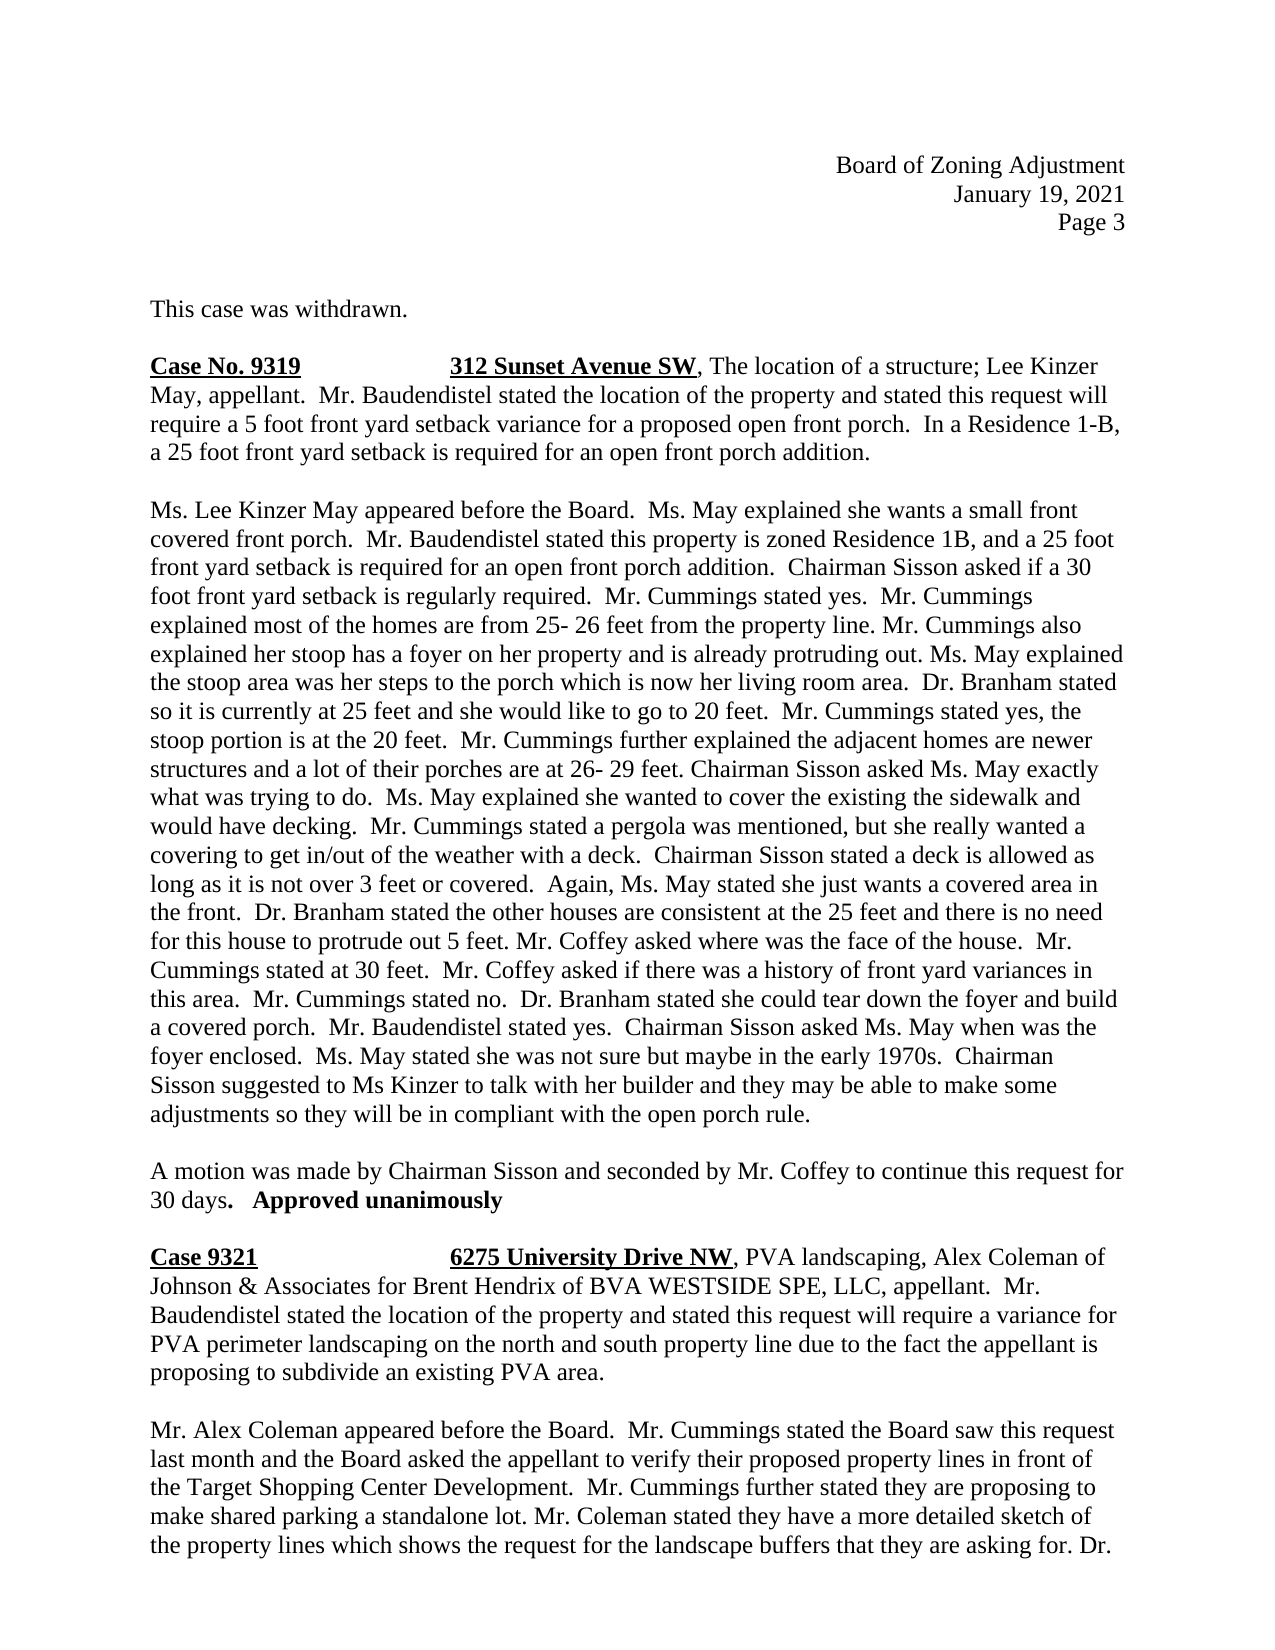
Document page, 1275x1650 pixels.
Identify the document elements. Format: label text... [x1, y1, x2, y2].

text Ms. Lee Kinzer May appeared before the Board. Ms. May explained she wants a small front covered front porch. Mr. Baudendistel stated this property is zoned Residence 1B, and a 25 foot front yard setback is required for an open front porch addition. Chairman Sisson asked if a 30 foot front yard setback is regularly required. Mr. Cummings stated yes. Mr. Cummings explained most of the homes are from 25- 26 feet from the property line. Mr. Cummings also explained her stoop has a foyer on her property and is already protruding out. Ms. May explained the stoop area was her steps to the porch which is now her living room area. Dr. Branham stated so it is currently at 25 feet and she would like to go to 20 feet. Mr. Cummings stated yes, the stoop portion is at the 20 feet. Mr. Cummings further explained the adjacent homes are newer structures and a lot of their porches are at 26- 29 feet. Chairman Sisson asked Ms. May exactly what was trying to do. Ms. May explained she wanted to cover the existing the sidewalk and would have decking. Mr. Cummings stated a pergola was mentioned, but she really wanted a covering to get in/out of the weather with a deck. Chairman Sisson stated a deck is allowed as long as it is not over 3 feet or covered. Again, Ms. May stated she just wants a covered area in the front. Dr. Branham stated the other houses are consistent at the 25 feet and there is no need for this house to protrude out 5 feet. Mr. Coffey asked where was the face of the house. Mr. Cummings stated at 30 feet. Mr. Coffey asked if there was a history of front yard variances in this area. Mr. Cummings stated no. Dr. Branham stated she could tear down the foyer and build a covered porch. Mr. Baudendistel stated yes. Chairman Sisson asked Ms. May when was the foyer enclosed. Ms. May stated she was not sure but maybe in the early 1970s. Chairman Sisson suggested to Ms Kinzer to talk with her builder and they may be able to make some adjustments so they will be in compliant with the open porch rule. [150, 495, 1125, 1127]
text This case was withdrawn. [150, 294, 1125, 322]
text Case 9321 6275 University Drive NW, PVA landscaping, Alex Coleman of Johnson & Associates for Brent Hendrix of BVA WESTSIDE SPE, LLC, appellant. Mr. Baudendistel stated the location of the property and stated this request will require a variance for PVA perimeter landscaping on the north and south property line due to the fact the appellant is proposing to subdivide an existing PVA area. [150, 1242, 1125, 1386]
text A motion was made by Chairman Sisson and seconded by Mr. Coffey to continue this request for 30 days. Approved unanimously [150, 1156, 1125, 1214]
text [150, 1415, 1125, 1559]
text Case No. 9319 312 Sunset Avenue SW, The location of a structure; Lee Kinzer May, appellant. Mr. Baudendistel stated the location of the property and stated this request will require a 5 foot front yard setback variance for a proposed open front porch. In a Residence 1-B, a 25 foot front yard setback is required for an open front porch addition. [150, 351, 1125, 466]
